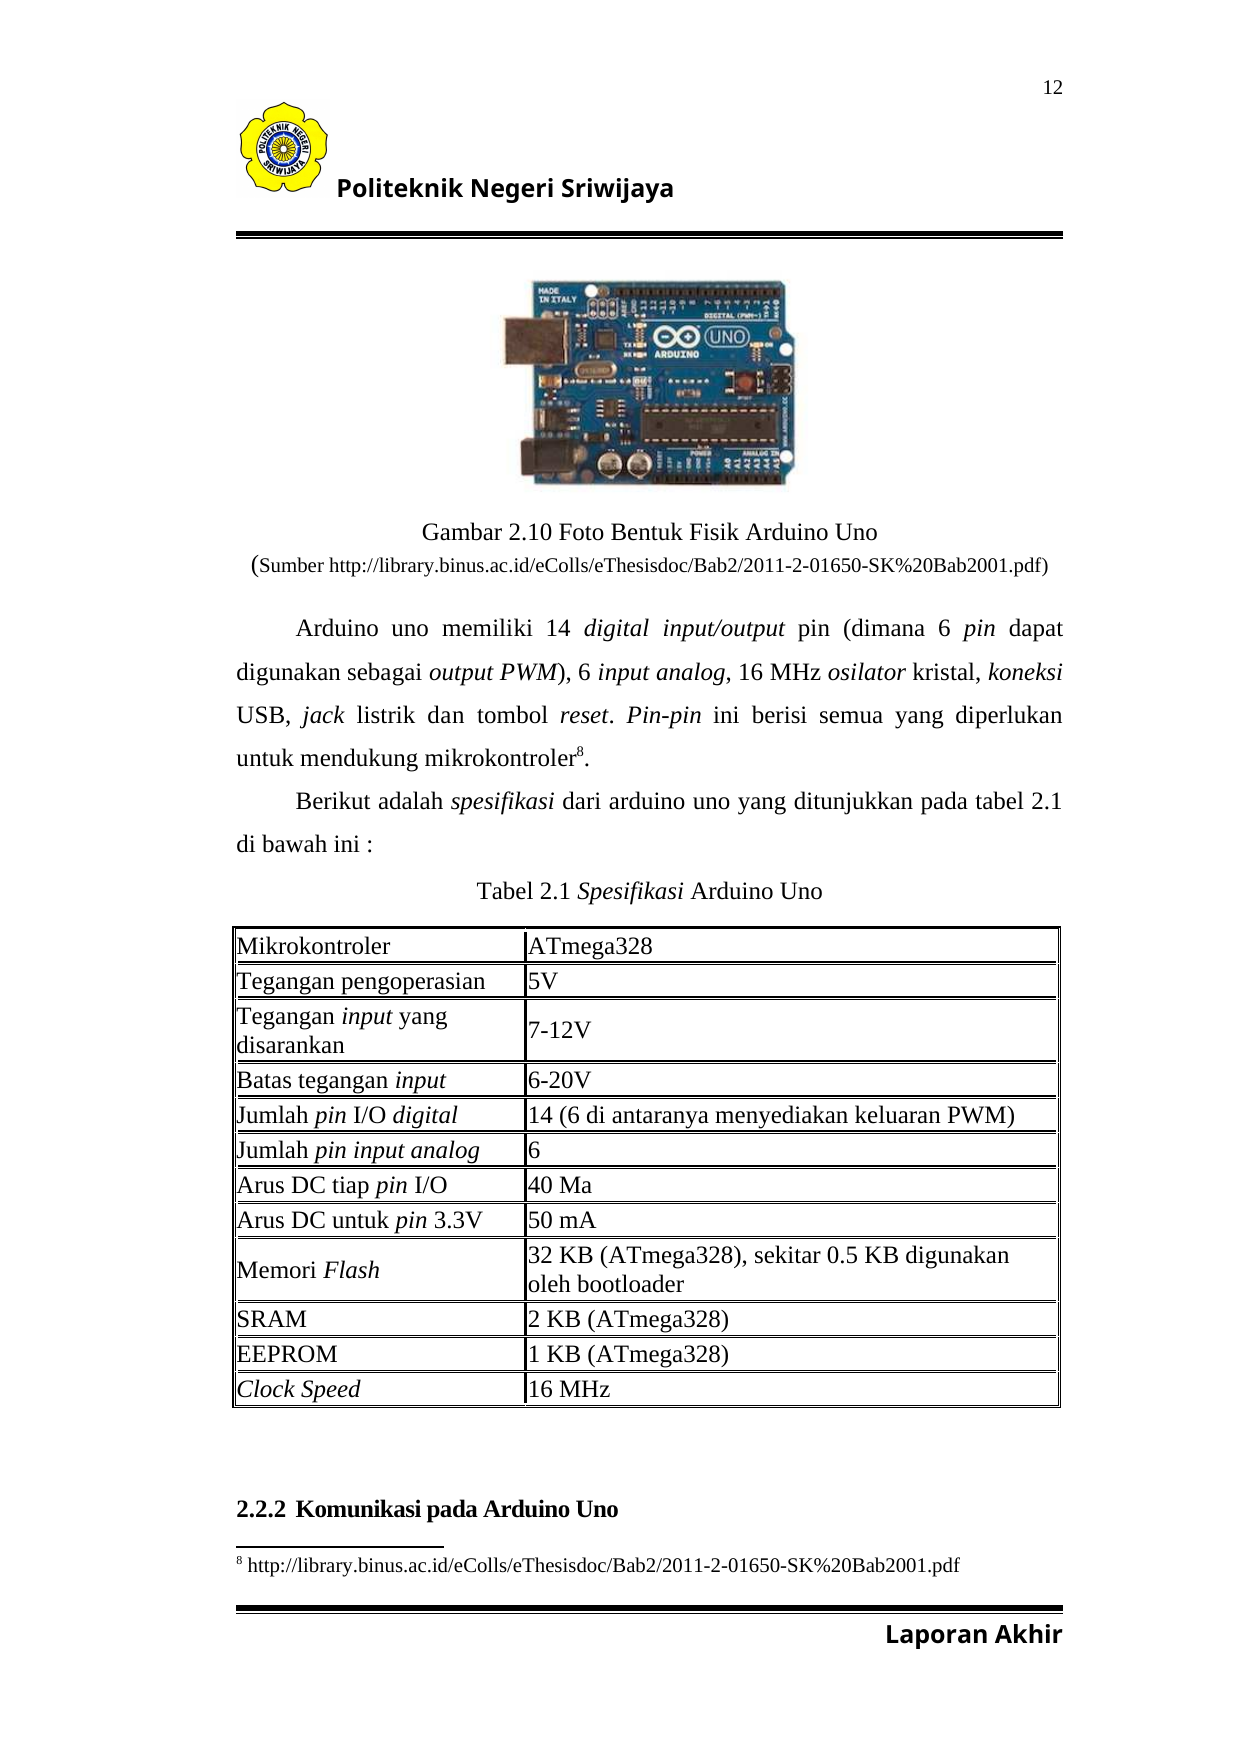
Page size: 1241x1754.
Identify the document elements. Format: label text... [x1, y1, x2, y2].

table_cell Arus DC tiap pin I/O [236, 1165, 524, 1201]
text 2.2.2 Komunikasi pada Arduino Uno [236, 1494, 1063, 1523]
table_cell 7-12V [527, 996, 1058, 1060]
table_header Mikrokontroler [236, 929, 525, 961]
table_cell Clock Speed [234, 1370, 525, 1405]
text Gambar 2.10 Foto Bentuk Fisik Arduino Uno [236, 517, 1063, 546]
text Arduino uno memiliki 14 digital input/output pin (dimana 6 pin dapat digunakan sebagai output PWM), 6 input analog, 16 MHz osilator kristal, koneksi USB, jack listrik dan tombol reset. Pin-pin ini berisi semua yang diperlukan untuk mendukung mikrokontroler. [236, 613, 1063, 772]
text (Sumber http://library.binus.ac.id/eColls/eThesisdoc/Bab2/2011-2-01650-SK%20Bab2001.pdf) [236, 549, 1063, 577]
table_cell Batas tegangan input [236, 1060, 524, 1095]
table_cell 50 mA [525, 1201, 1059, 1236]
table_cell 2 KB (ATmega328) [527, 1300, 1058, 1334]
table_cell Tegangan input yang disarankan [236, 996, 524, 1060]
table_cell Arus DC untuk pin 3.3V [234, 1201, 525, 1236]
table_cell 6-20V [527, 1060, 1058, 1095]
table_cell 6 [527, 1130, 1058, 1165]
table_cell SRAM [236, 1300, 524, 1334]
table_cell Memori Flash [234, 1236, 525, 1299]
text Tabel 2.1 Spesifikasi Arduino Uno [236, 876, 1063, 904]
table_cell 5V [527, 961, 1058, 996]
picture [489, 262, 810, 502]
text Berikut adalah spesifikasi dari arduino uno yang ditunjukkan pada tabel 2.1 di bawah ini : [236, 786, 1063, 858]
table_cell Jumlah pin input analog [236, 1130, 524, 1165]
table_cell 16 MHz [525, 1370, 1059, 1405]
picture [236, 99, 331, 198]
table_cell Tegangan pengoperasian [236, 961, 524, 996]
table_cell Jumlah pin I/O digital [236, 1095, 524, 1130]
table_cell 1 KB (ATmega328) [527, 1335, 1058, 1370]
table_cell 32 KB (ATmega328), sekitar 0.5 KB digunakan oleh bootloader [525, 1236, 1059, 1299]
table_header ATmega328 [525, 929, 1058, 961]
table_cell EEPROM [236, 1335, 524, 1370]
table_cell 14 (6 di antaranya menyediakan keluaran PWM) [527, 1095, 1058, 1130]
table_cell 40 Ma [527, 1165, 1058, 1201]
